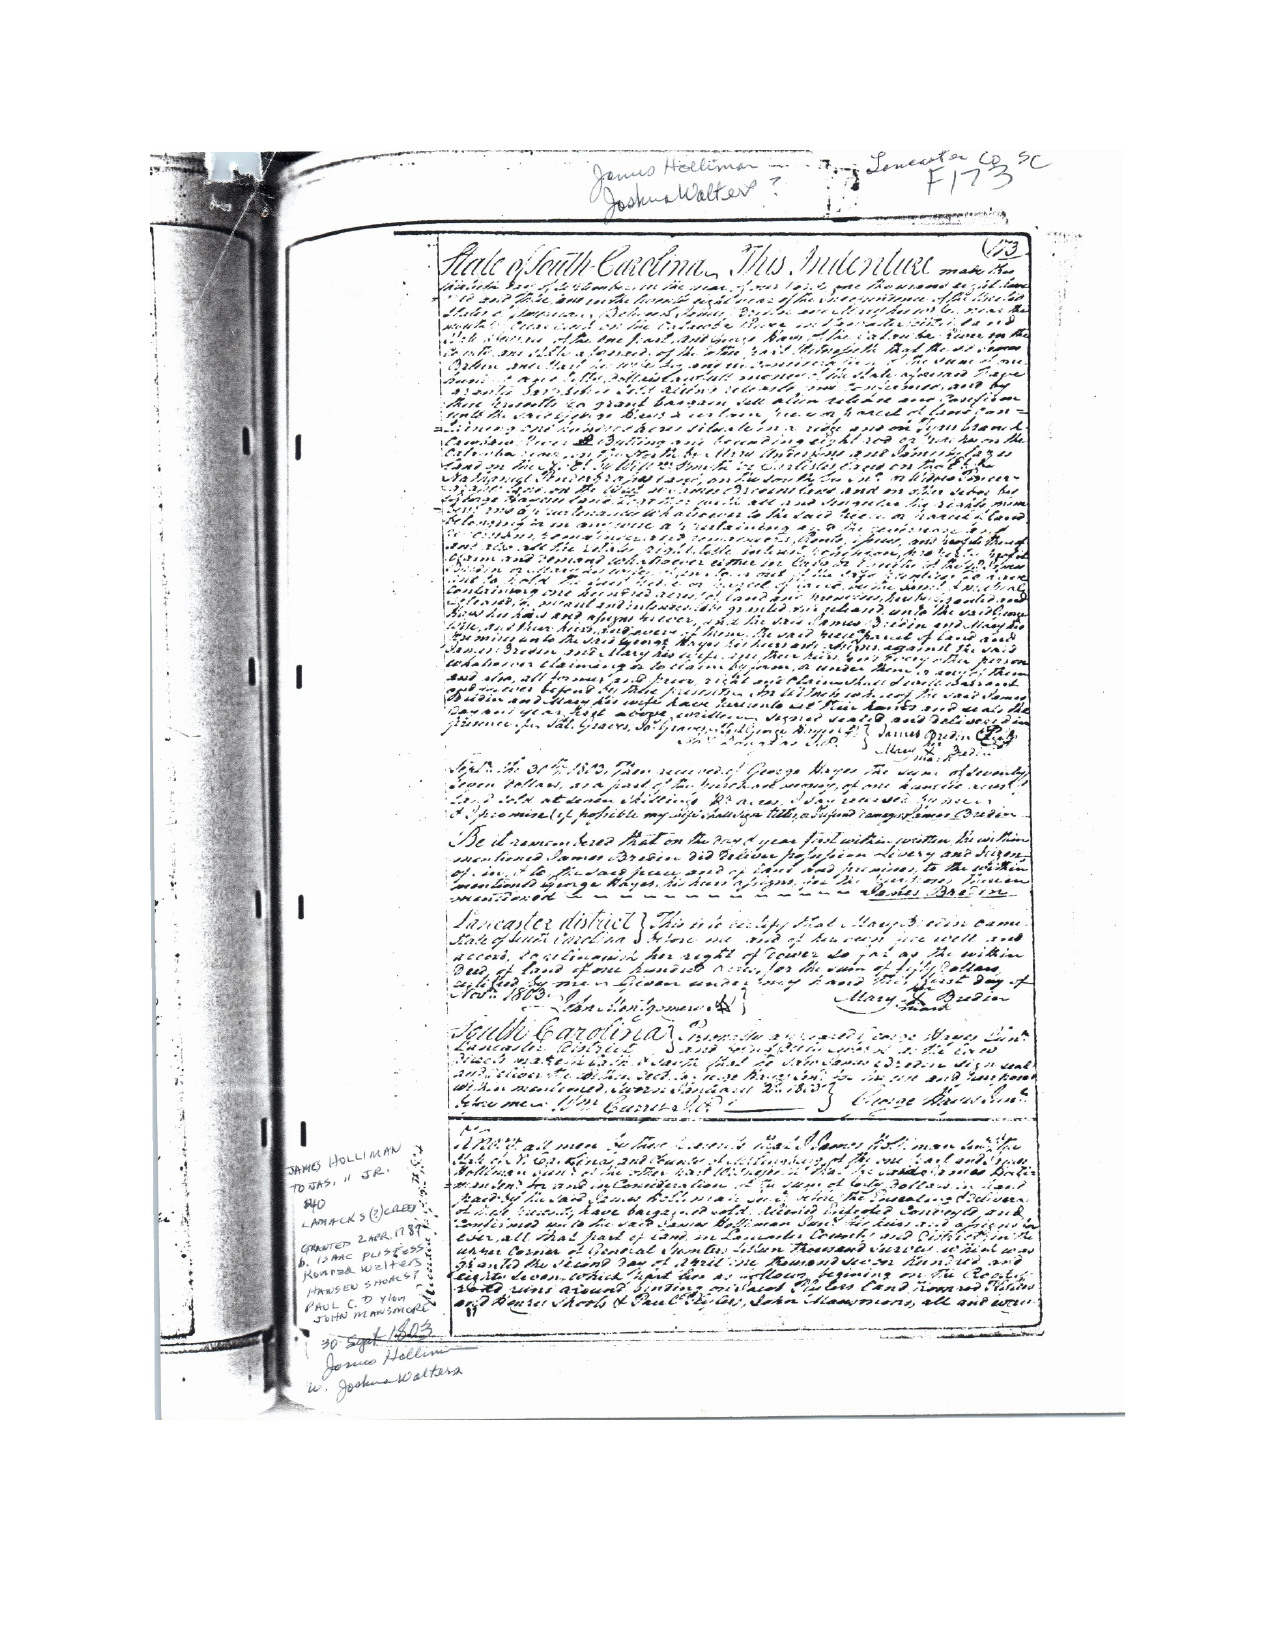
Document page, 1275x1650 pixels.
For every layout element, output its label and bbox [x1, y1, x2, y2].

picture [150, 150, 1125, 1420]
